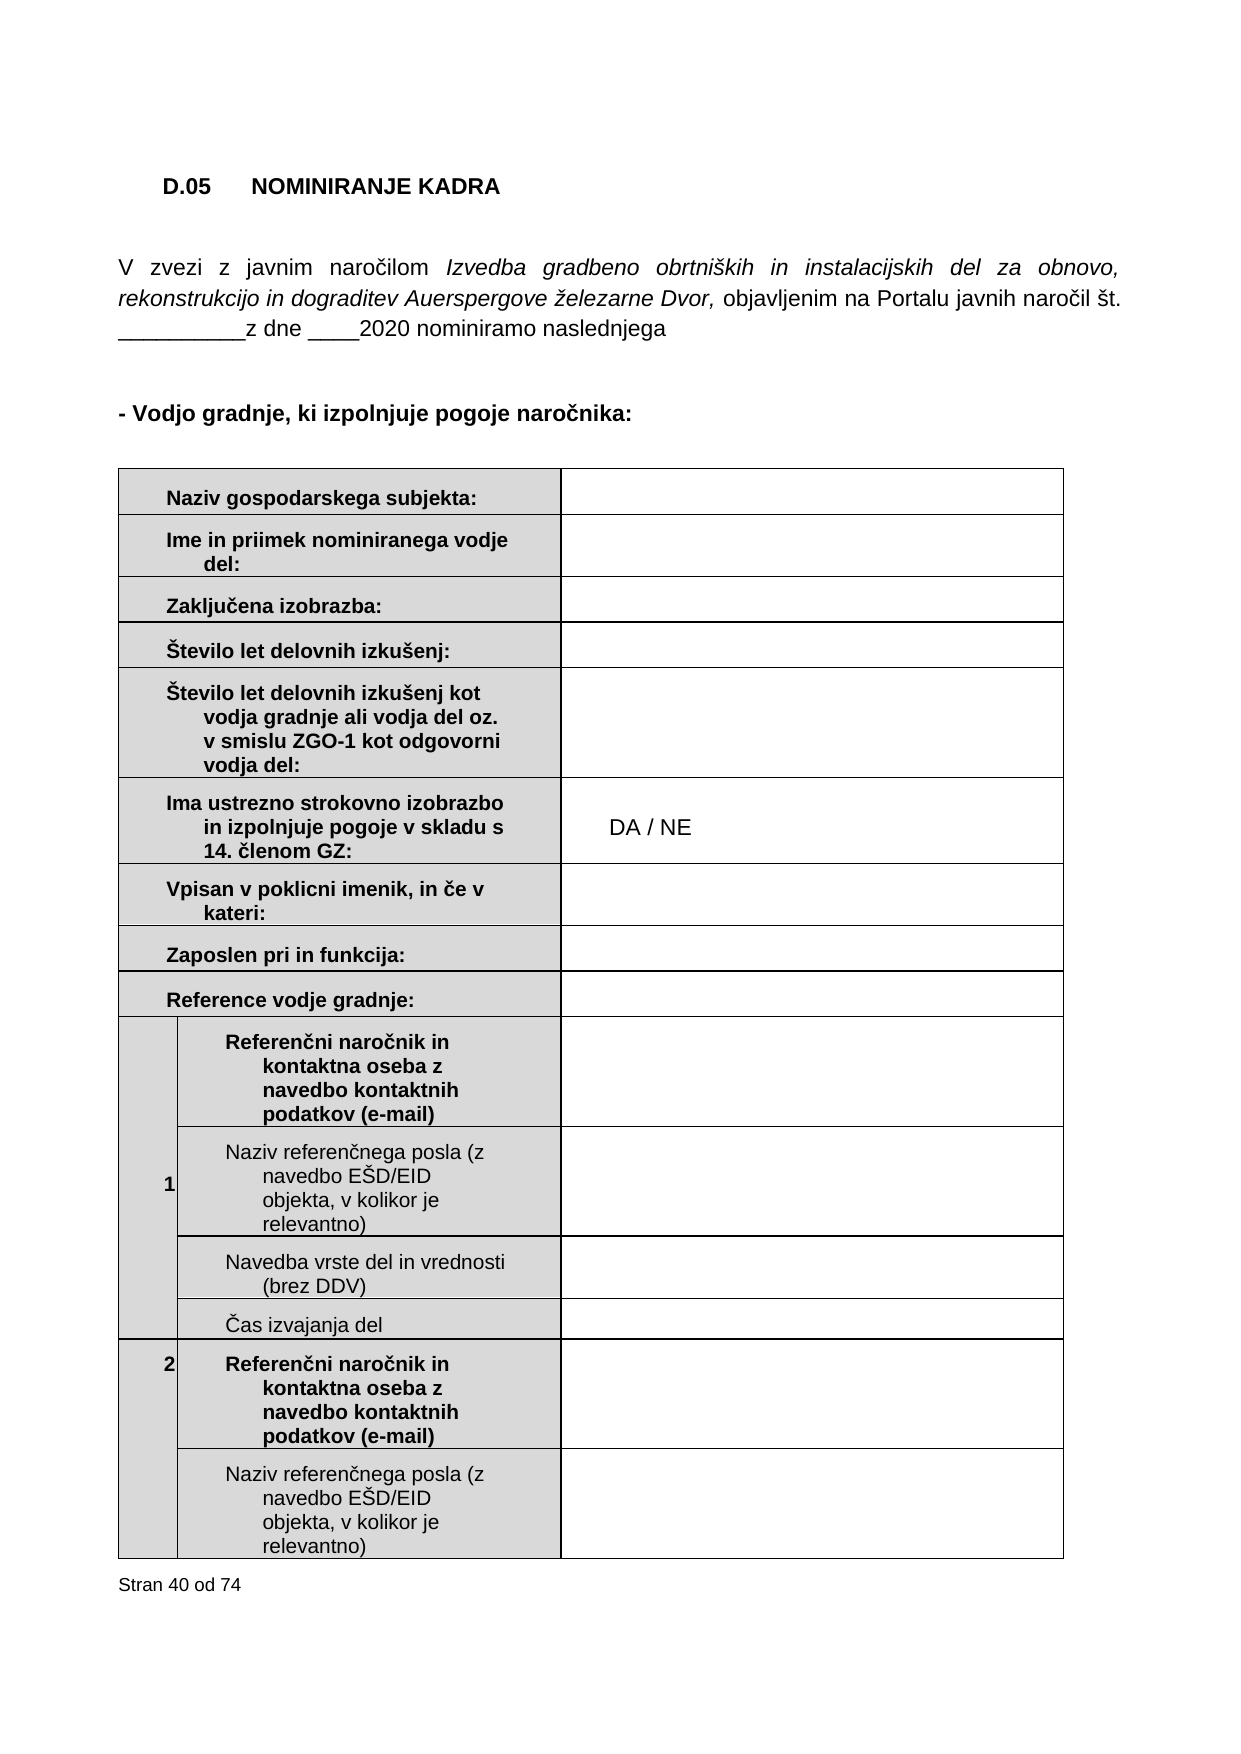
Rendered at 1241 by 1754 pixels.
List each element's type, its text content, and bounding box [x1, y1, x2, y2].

table_cell Navedba vrste del in vrednosti (brez DDV) [178, 1237, 560, 1297]
table_cell [562, 1017, 1063, 1126]
table_cell Število let delovnih izkušenj kot vodja gradnje ali vodja del oz. v smislu ZGO-1 kot odgovorni vodja del: [119, 668, 560, 777]
table_cell [562, 1340, 1063, 1448]
table_cell Referenčni naročnik in kontaktna oseba z navedbo kontaktnih podatkov (e-mail) [178, 1017, 560, 1126]
table_header [562, 469, 1063, 514]
table_cell [562, 623, 1063, 667]
table_cell [562, 1127, 1063, 1235]
table_cell Referenčni naročnik in kontaktna oseba z navedbo kontaktnih podatkov (e-mail) [178, 1340, 560, 1448]
table_cell 1 [119, 1017, 177, 1338]
table_cell Naziv referenčnega posla (z navedbo EŠD/EID objekta, v kolikor je relevantno) [178, 1127, 560, 1235]
table_cell Čas izvajanja del [178, 1299, 560, 1338]
table_cell [562, 577, 1063, 621]
table_cell [562, 972, 1063, 1016]
table_header Naziv gospodarskega subjekta: [119, 469, 560, 514]
table_cell [562, 515, 1063, 576]
table_cell Število let delovnih izkušenj: [119, 623, 560, 667]
table_cell 2 [119, 1340, 177, 1558]
table_cell [562, 864, 1063, 924]
table_cell Vpisan v poklicni imenik, in če v kateri: [119, 864, 560, 924]
text V zvezi z javnim naročilom Izvedba gradbeno obrtniških in instalacijskih del za obnovo, rekonstrukcijo in dograditev Auerspergove železarne Dvor, objavljenim na Portalu javnih naročil št. __________z dne ____2020 nominiramo naslednjega [118, 254, 1122, 341]
table_cell Zaključena izobrazba: [119, 577, 560, 621]
table_cell [562, 1299, 1063, 1338]
table_cell [562, 926, 1063, 970]
text - Vodjo gradnje, ki izpolnjuje pogoje naročnika: [118, 400, 1122, 426]
table_cell [562, 668, 1063, 777]
table_cell Reference vodje gradnje: [119, 972, 560, 1016]
table_cell DA / NE [562, 778, 1063, 863]
table_cell Ime in priimek nominiranega vodje del: [119, 515, 560, 576]
table_cell [562, 1237, 1063, 1297]
table_cell [562, 1449, 1063, 1558]
text NOMINIRANJE KADRA [162, 173, 1122, 199]
table_cell Naziv referenčnega posla (z navedbo EŠD/EID objekta, v kolikor je relevantno) [178, 1449, 560, 1558]
table_cell Ima ustrezno strokovno izobrazbo in izpolnjuje pogoje v skladu s 14. členom GZ: [119, 778, 560, 863]
table_cell Zaposlen pri in funkcija: [119, 926, 560, 970]
